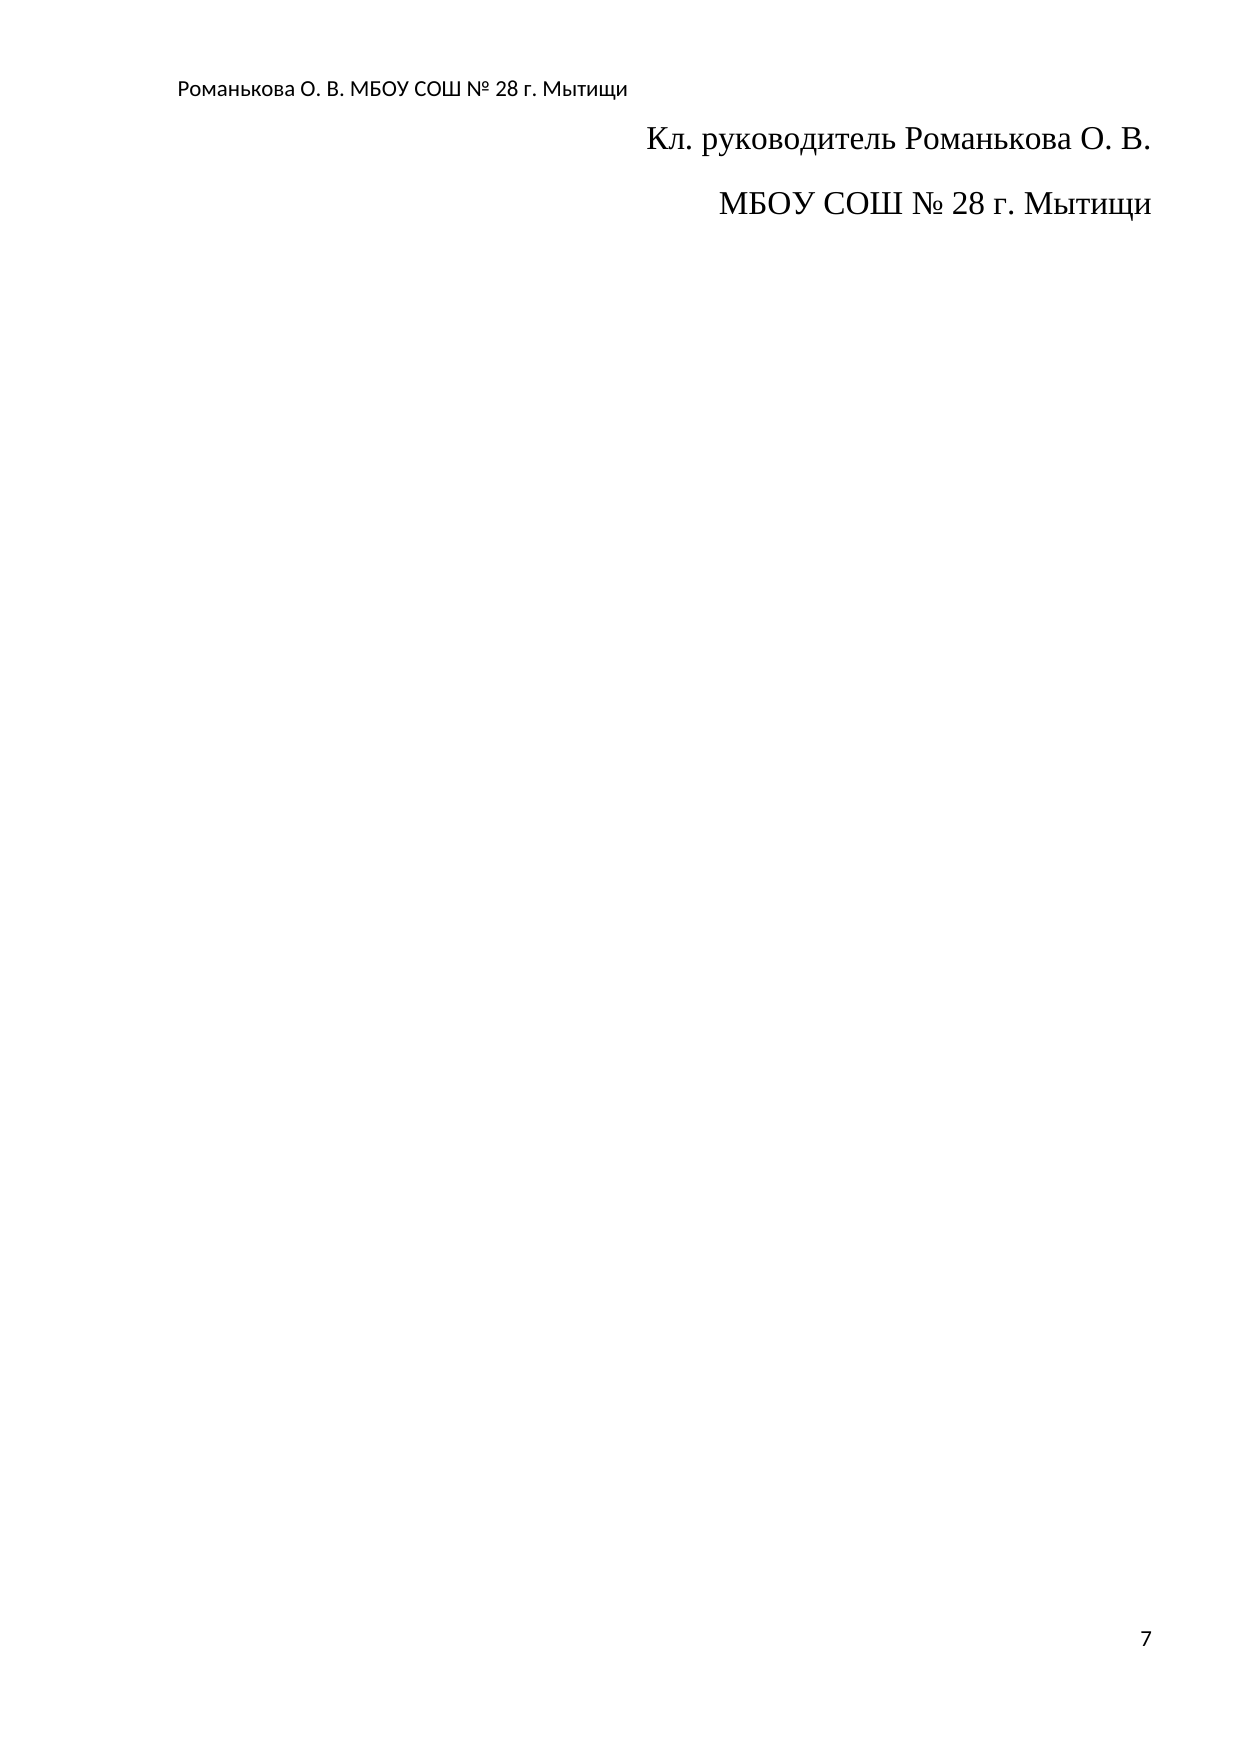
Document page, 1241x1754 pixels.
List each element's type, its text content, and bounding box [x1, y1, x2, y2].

text МБОУ СОШ № 28 г. Мытищи [177, 183, 1152, 221]
text Кл. руководитель Романькова О. В. [177, 118, 1152, 156]
